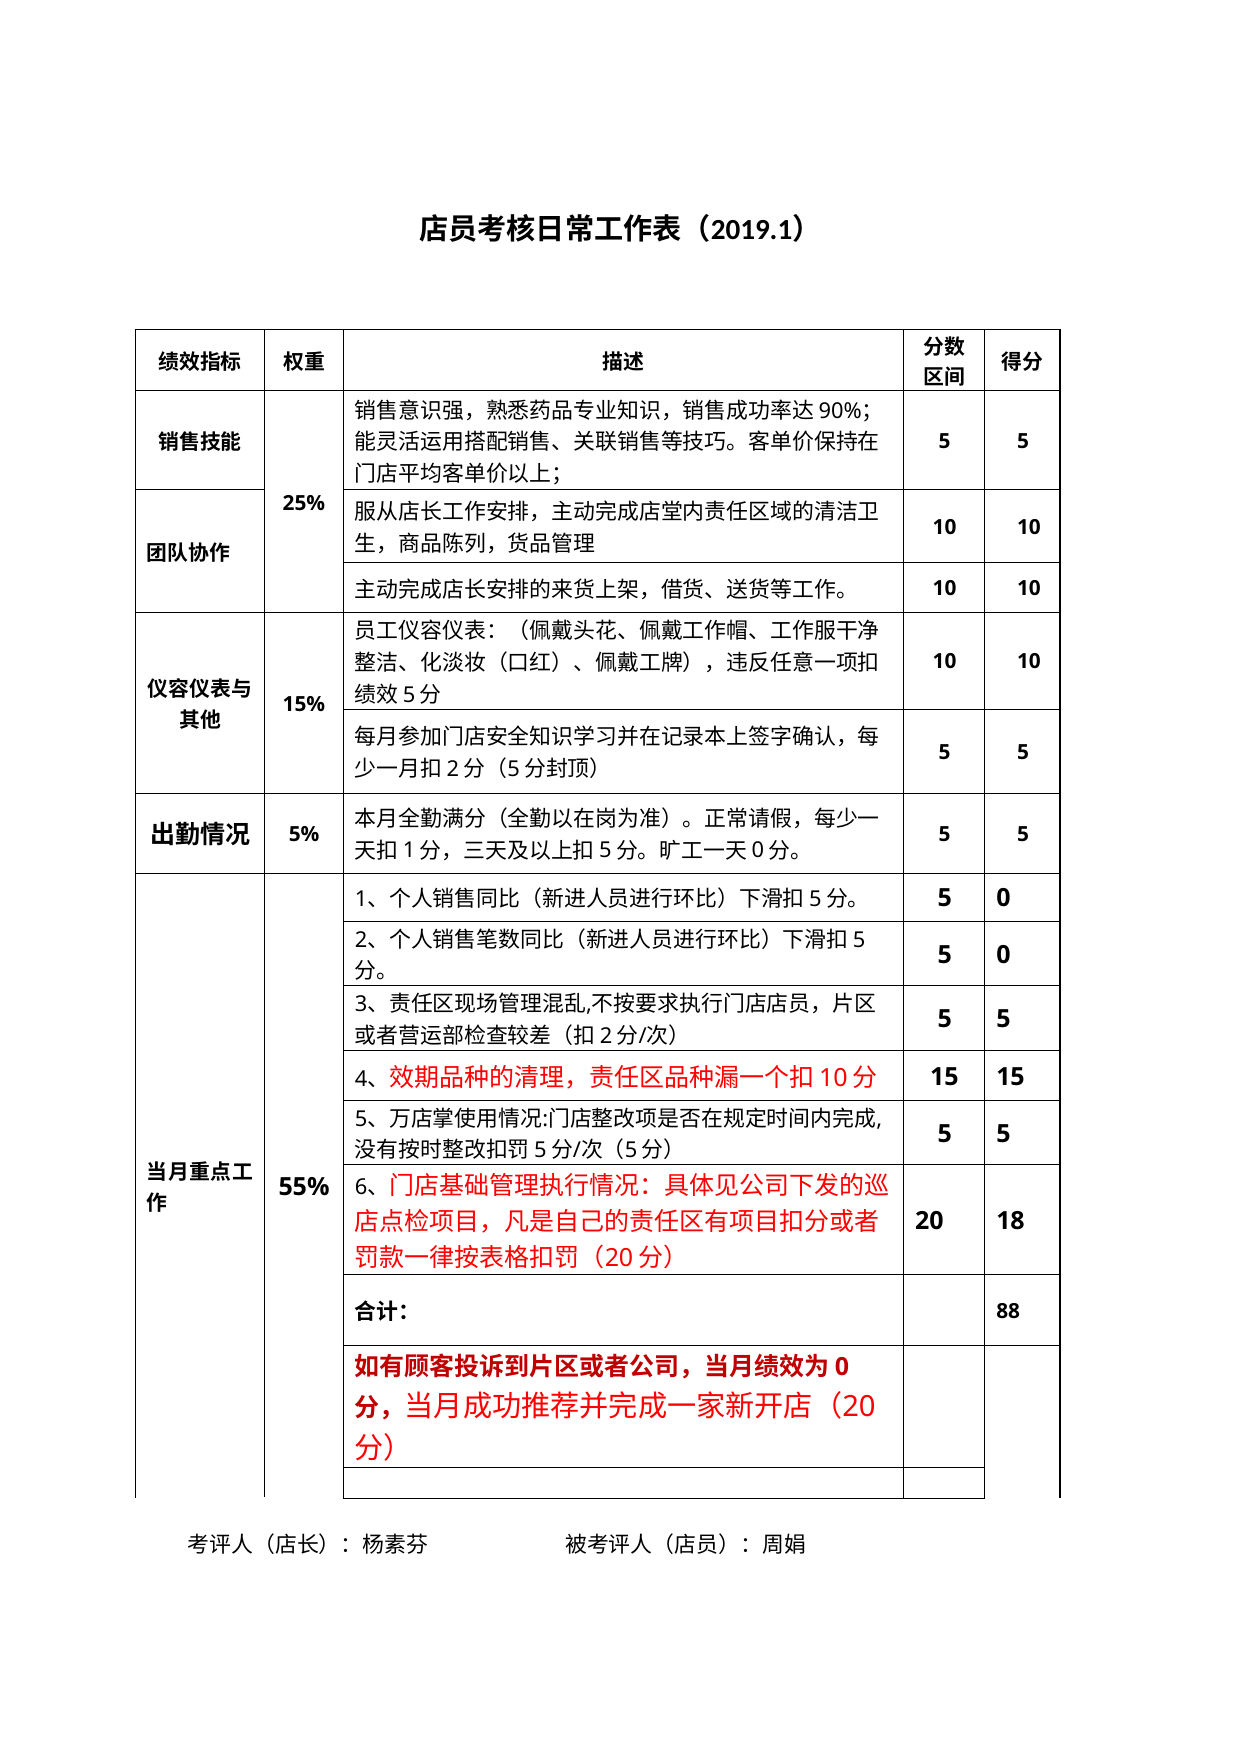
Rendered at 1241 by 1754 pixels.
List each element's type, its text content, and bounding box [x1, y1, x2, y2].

table_cell 18 [985, 1165, 1059, 1274]
table_cell 10 [904, 563, 984, 612]
table_cell 10 [985, 490, 1059, 562]
text 店员考核日常工作表（2019.1） [187, 194, 1053, 259]
table_cell 3、责任区现场管理混乱,不按要求执行门店店员，片区或者营运部检查较差（扣2分/次） [344, 986, 903, 1050]
text 考评人（店长）：杨素芬 被考评人（店员）：周娟 [187, 1498, 1053, 1559]
table_cell 5 [985, 794, 1059, 873]
table_cell 仪容仪表与其他 [136, 613, 264, 792]
table_cell 出勤情况 [136, 794, 264, 873]
table_cell 10 [904, 490, 984, 562]
table_cell [344, 1468, 903, 1498]
table_cell 10 [985, 563, 1059, 612]
table_cell 5、万店掌使用情况:门店整改项是否在规定时间内完成,没有按时整改扣罚5分/次（5分） [344, 1101, 903, 1164]
table_cell 15% [265, 613, 343, 792]
table_cell 4、效期品种的清理，责任区品种漏一个扣10分 [344, 1051, 903, 1100]
table_cell 主动完成店长安排的来货上架，借货、送货等工作。 [344, 563, 903, 612]
table_cell 1、个人销售同比（新进人员进行环比）下滑扣5分。 [344, 874, 903, 921]
table_cell 5% [265, 794, 343, 873]
table_cell 5 [985, 1101, 1059, 1164]
table_cell 15 [985, 1051, 1059, 1100]
table_cell 销售技能 [136, 391, 264, 489]
table_cell 5 [904, 710, 984, 792]
table_cell 当月重点工作 [136, 874, 264, 1498]
table_cell 10 [985, 613, 1059, 708]
table_cell 20 [904, 1165, 984, 1274]
table_cell 55% [264, 874, 343, 1498]
table_cell 0 [985, 874, 1059, 921]
table_cell 5 [904, 986, 984, 1050]
table_cell 服从店长工作安排，主动完成店堂内责任区域的清洁卫生，商品陈列，货品管理 [344, 490, 903, 562]
table_header 分数 区间 [904, 330, 984, 390]
table_cell 2、个人销售笔数同比（新进人员进行环比）下滑扣5分。 [344, 922, 903, 985]
table_cell 销售意识强，熟悉药品专业知识，销售成功率达90%；能灵活运用搭配销售、关联销售等技巧。客单价保持在门店平均客单价以上； [344, 391, 903, 489]
table_cell [985, 1346, 1059, 1498]
table_cell 每月参加门店安全知识学习并在记录本上签字确认，每少一月扣2分（5分封顶） [344, 710, 903, 792]
table_cell [904, 1275, 984, 1345]
table_cell 5 [904, 391, 984, 489]
table_cell 25% [265, 391, 343, 612]
table_header 得分 [985, 330, 1059, 390]
table_cell 5 [985, 710, 1059, 792]
table_header 描述 [344, 330, 903, 390]
table_cell 15 [904, 1051, 984, 1100]
table_cell 5 [904, 794, 984, 873]
table_cell 10 [904, 613, 984, 708]
table_cell 5 [904, 922, 984, 985]
table_cell [904, 1468, 984, 1498]
table_header 权重 [265, 330, 343, 390]
table_cell 如有顾客投诉到片区或者公司，当月绩效为0分，当月成功推荐并完成一家新开店（20分） [344, 1346, 903, 1467]
table_cell 团队协作 [136, 490, 264, 612]
table_cell 0 [985, 922, 1059, 985]
table_header 绩效指标 [136, 330, 264, 390]
table_cell 6、门店基础管理执行情况：具体见公司下发的巡店点检项目，凡是自己的责任区有项目扣分或者罚款一律按表格扣罚（20分） [344, 1165, 903, 1274]
table_cell [904, 1346, 984, 1467]
table_cell 5 [985, 986, 1059, 1050]
table_cell 5 [985, 391, 1059, 489]
table_cell 本月全勤满分（全勤以在岗为准）。正常请假，每少一天扣1分，三天及以上扣5分。旷工一天0分。 [344, 794, 903, 873]
table_cell 88 [985, 1275, 1059, 1345]
table_cell 员工仪容仪表：（佩戴头花、佩戴工作帽、工作服干净整洁、化淡妆（口红）、佩戴工牌），违反任意一项扣绩效5分 [344, 613, 903, 708]
table_cell 合计： [344, 1275, 903, 1345]
table_cell 5 [904, 1101, 984, 1164]
table_cell 5 [904, 874, 984, 921]
